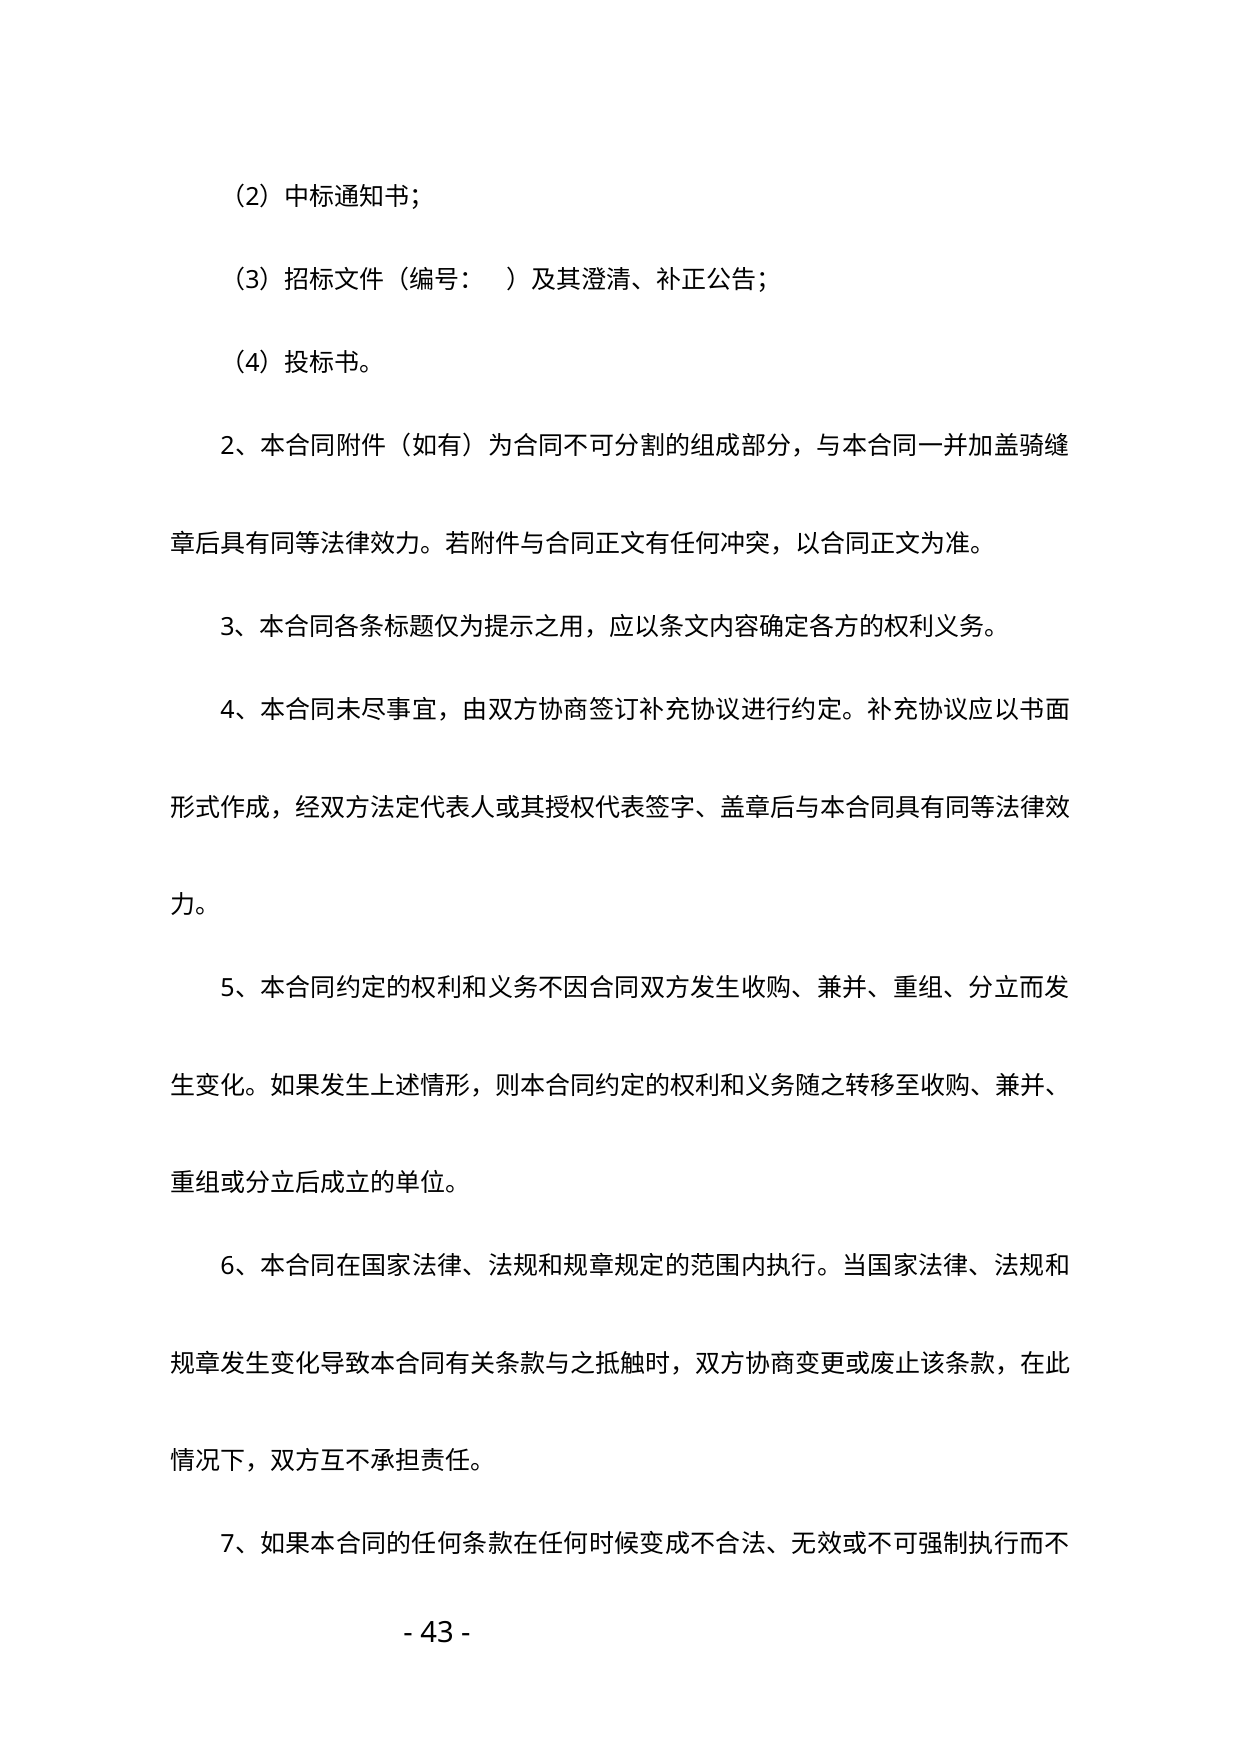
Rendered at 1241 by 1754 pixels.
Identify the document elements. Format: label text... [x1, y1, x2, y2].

text 4、本合同未尽事宜，由双方协商签订补充协议进行约定。补充协议应以书面形式作成，经双方法定代表人或其授权代表签字、盖章后与本合同具有同等法律效力。 [170, 675, 1070, 935]
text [170, 1509, 1070, 1574]
text （4）投标书。 [170, 328, 1070, 393]
text 2、本合同附件（如有）为合同不可分割的组成部分，与本合同一并加盖骑缝章后具有同等法律效力。若附件与合同正文有任何冲突，以合同正文为准。 [170, 411, 1070, 574]
text 3、本合同各条标题仅为提示之用，应以条文内容确定各方的权利义务。 [170, 592, 1070, 657]
text （2）中标通知书； [170, 162, 1070, 227]
text 6、本合同在国家法律、法规和规章规定的范围内执行。当国家法律、法规和规章发生变化导致本合同有关条款与之抵触时，双方协商变更或废止该条款，在此情况下，双方互不承担责任。 [170, 1231, 1070, 1491]
text 5、本合同约定的权利和义务不因合同双方发生收购、兼并、重组、分立而发生变化。如果发生上述情形，则本合同约定的权利和义务随之转移至收购、兼并、重组或分立后成立的单位。 [170, 953, 1070, 1213]
text （3）招标文件（编号： ）及其澄清、补正公告； [170, 245, 1070, 310]
